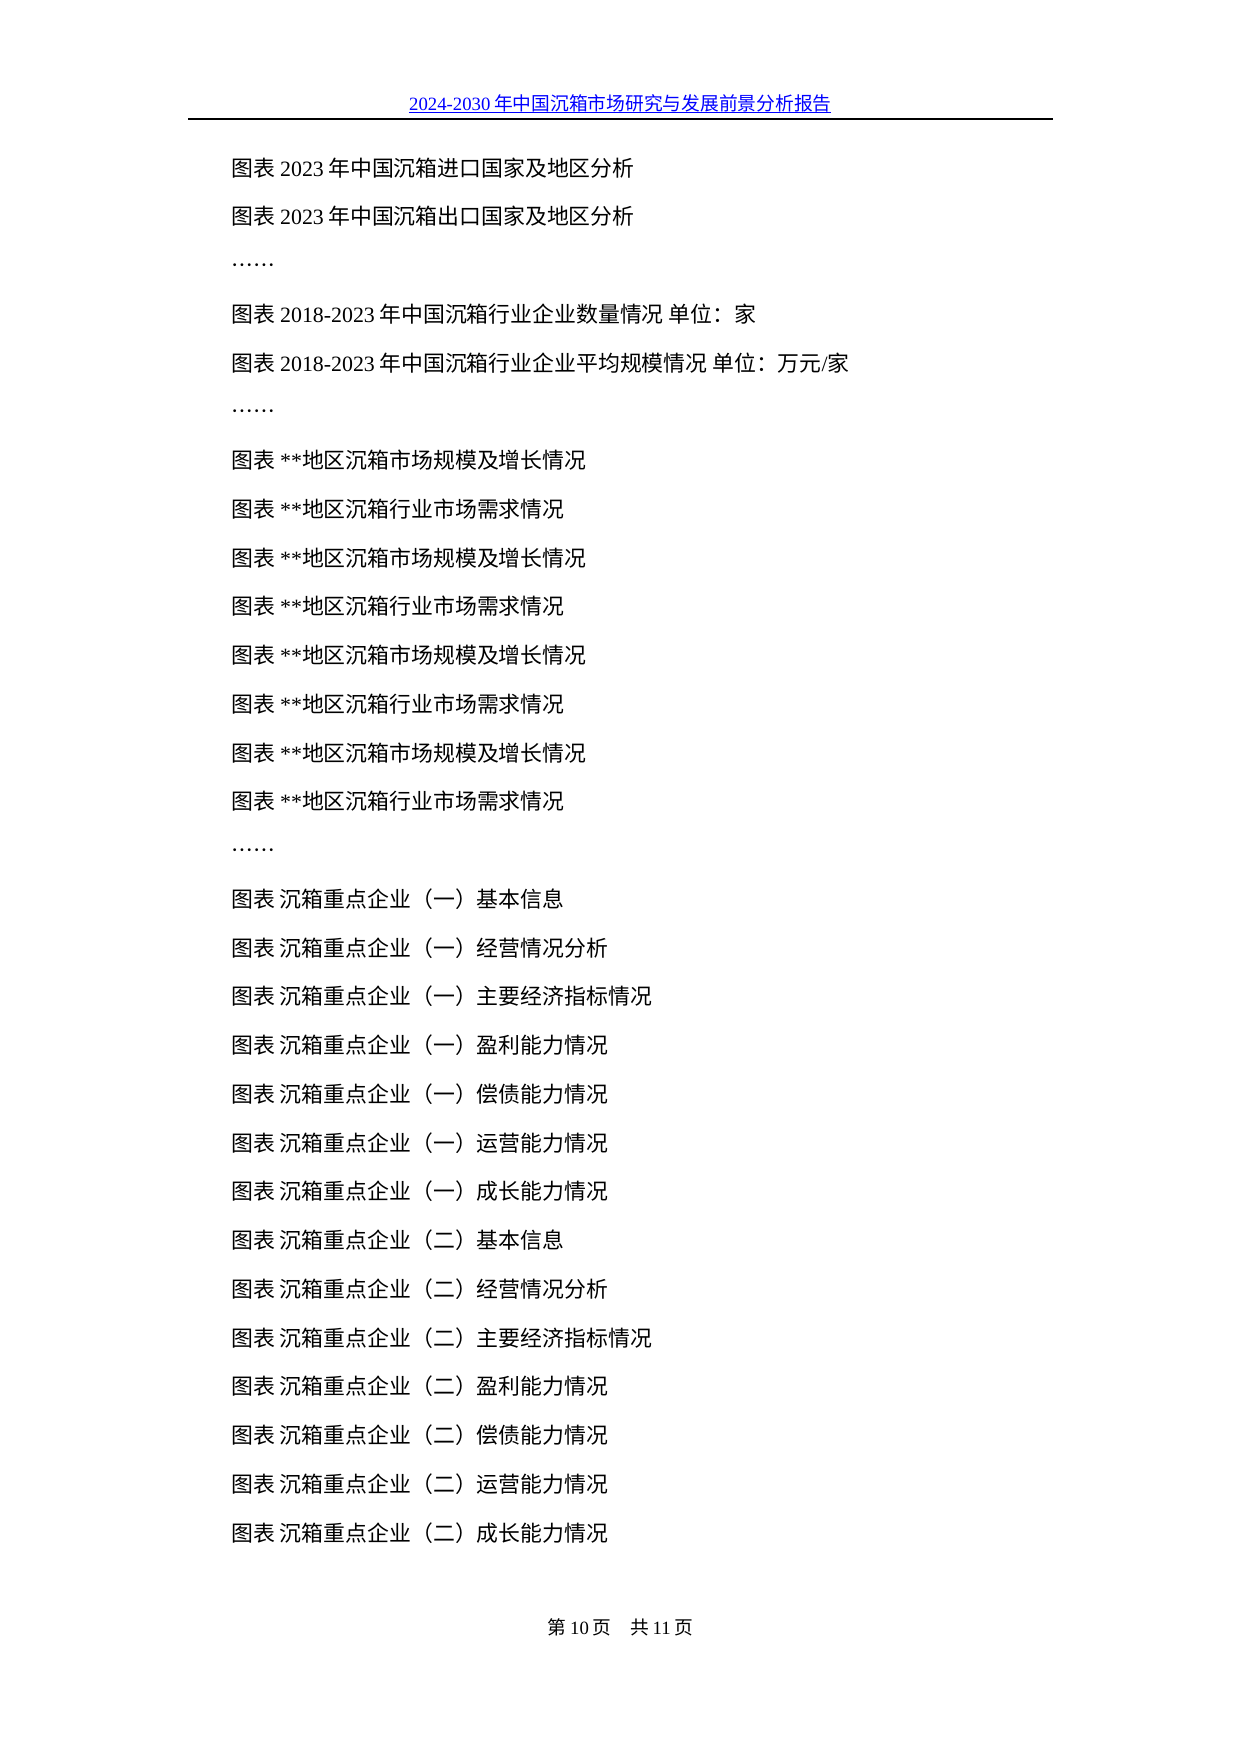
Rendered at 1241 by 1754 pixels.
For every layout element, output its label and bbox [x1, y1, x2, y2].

text [187, 150, 1053, 1548]
